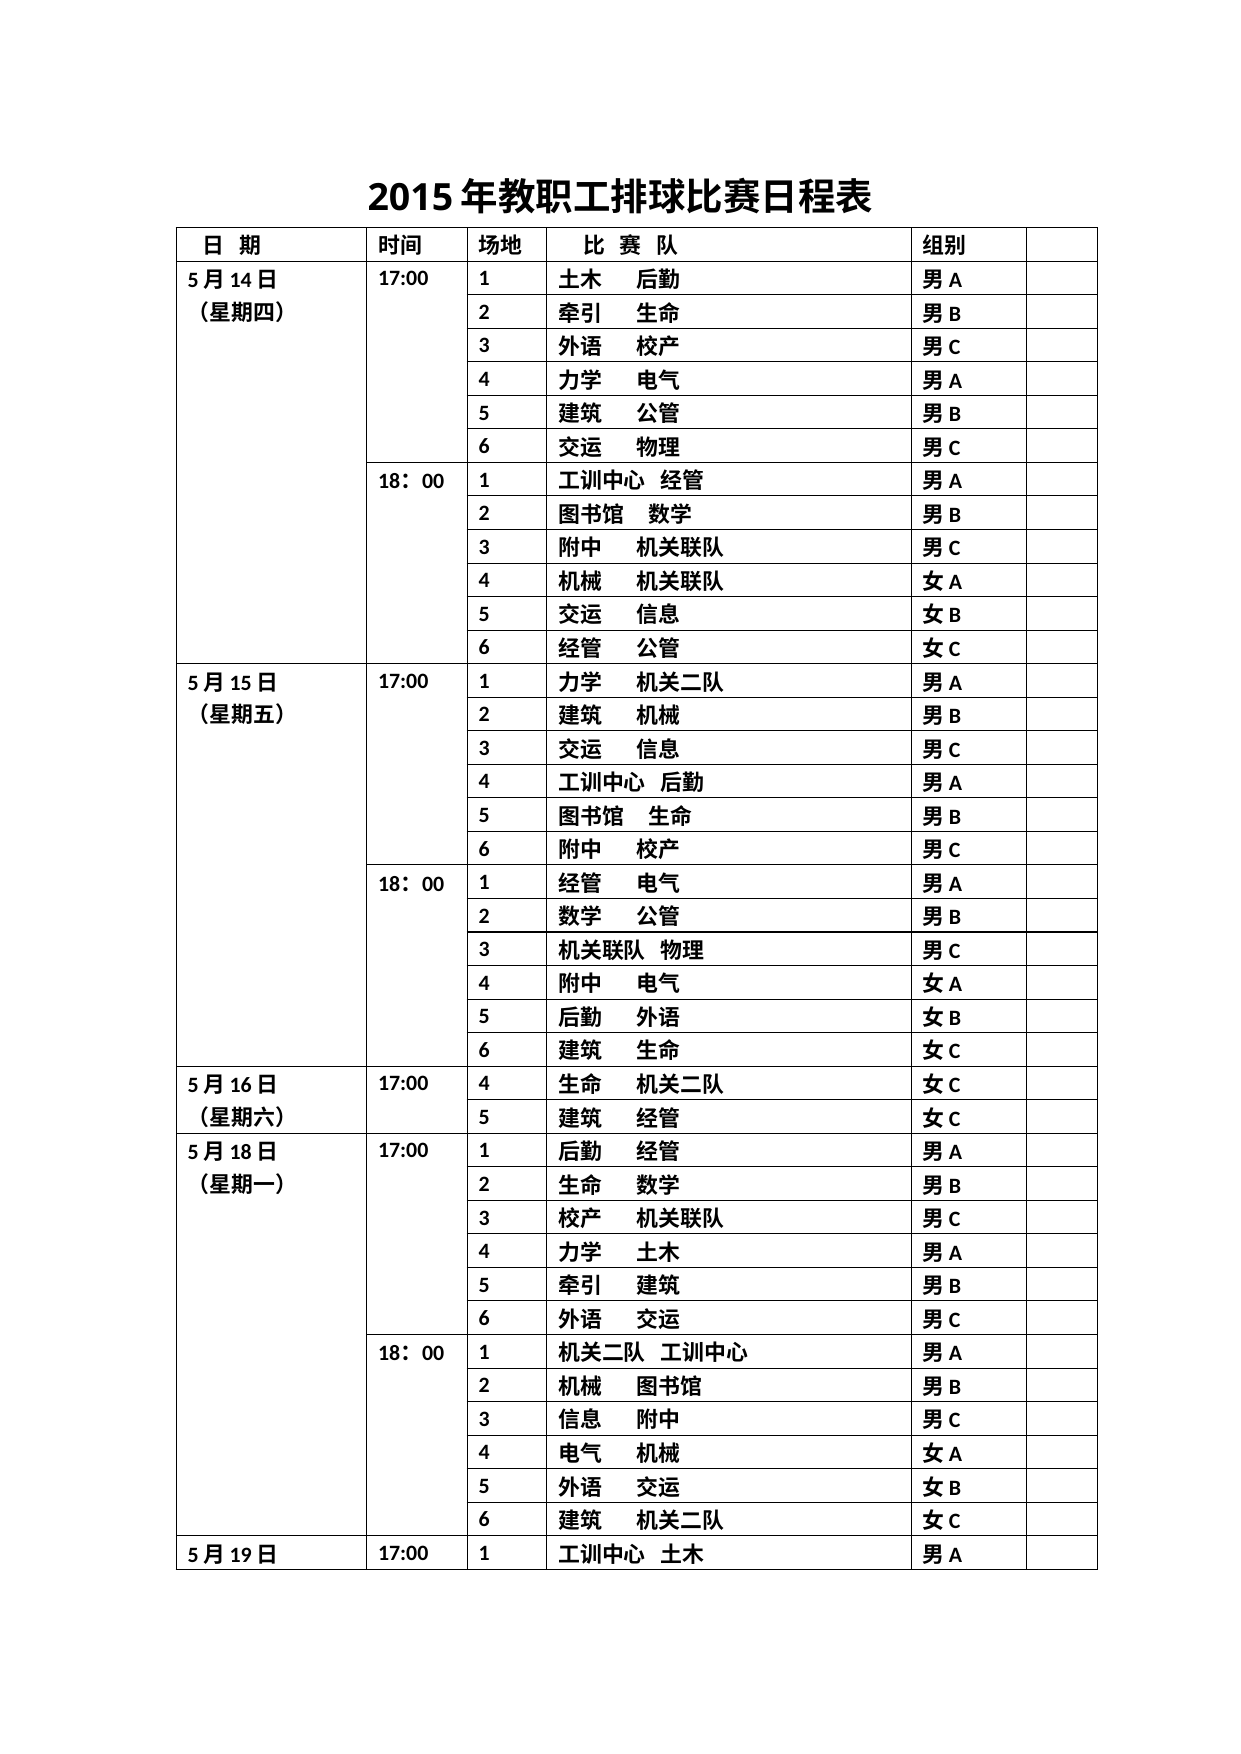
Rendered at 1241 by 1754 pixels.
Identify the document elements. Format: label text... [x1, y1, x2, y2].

table_cell 工训中心 经管 [547, 463, 911, 495]
table_cell 交运 物理 [547, 429, 911, 462]
table_cell 男B [912, 1369, 1026, 1401]
table_cell 后勤 经管 [547, 1134, 911, 1166]
table_cell [1027, 262, 1097, 294]
table_cell 4 [468, 765, 546, 797]
table_cell 力学 机关二队 [547, 664, 911, 697]
table_cell 3 [468, 731, 546, 764]
table_cell [1027, 597, 1097, 629]
table_cell [1027, 1536, 1097, 1569]
table_cell [1027, 1503, 1097, 1535]
table_cell 工训中心 后勤 [547, 765, 911, 797]
table_cell [1027, 966, 1097, 998]
table_cell 2 [468, 1167, 546, 1200]
table_cell 4 [468, 1436, 546, 1468]
table_cell [1027, 1335, 1097, 1367]
table_cell 男C [912, 933, 1026, 965]
table_cell [1027, 1167, 1097, 1200]
table_cell 5月15日 （星期五） [177, 664, 366, 1066]
table_cell 女B [912, 1000, 1026, 1032]
table_cell 6 [468, 1033, 546, 1066]
table_cell [1027, 1134, 1097, 1166]
table_cell 男B [912, 1167, 1026, 1200]
table_cell 附中 机关联队 [547, 530, 911, 562]
table_cell [1027, 664, 1097, 697]
table_cell 6 [468, 1301, 546, 1334]
table_cell [1027, 933, 1097, 965]
table_cell [1027, 496, 1097, 529]
table_cell 1 [468, 1134, 546, 1166]
table_cell 交运 信息 [547, 597, 911, 629]
table_cell [1027, 832, 1097, 864]
table_cell 经管 电气 [547, 865, 911, 898]
table_cell 5月19日 （星期二） [177, 1536, 366, 1569]
table_cell 建筑 机关二队 [547, 1503, 911, 1535]
table_cell 男B [912, 899, 1026, 931]
table_cell 5 [468, 798, 546, 831]
table_cell 2 [468, 698, 546, 730]
table_cell 2 [468, 1369, 546, 1401]
table_cell 后勤 外语 [547, 1000, 911, 1032]
table_cell 男B [912, 698, 1026, 730]
table_cell [1027, 295, 1097, 328]
table_cell [1027, 1000, 1097, 1032]
table_cell [1027, 1201, 1097, 1233]
table_cell 5 [468, 1268, 546, 1300]
table_cell 机关联队 物理 [547, 933, 911, 965]
table_cell 2 [468, 295, 546, 328]
table_cell 2 [468, 899, 546, 931]
table_cell 交运 信息 [547, 731, 911, 764]
table_cell 男C [912, 429, 1026, 462]
table_cell 4 [468, 362, 546, 395]
table_cell 力学 电气 [547, 362, 911, 395]
table_cell 3 [468, 1402, 546, 1434]
table_cell 3 [468, 933, 546, 965]
table_header 时间 [367, 228, 467, 261]
table_cell 女B [912, 597, 1026, 629]
table_cell 力学 土木 [547, 1234, 911, 1267]
table_cell 1 [468, 1335, 546, 1367]
table_cell 3 [468, 530, 546, 562]
table_cell 3 [468, 329, 546, 361]
table_cell [1027, 329, 1097, 361]
table_cell 17:00 [367, 1067, 467, 1133]
table_cell [1027, 362, 1097, 395]
table_cell 生命 数学 [547, 1167, 911, 1200]
table_cell [1027, 396, 1097, 428]
table_cell 男B [912, 1268, 1026, 1300]
table_cell [1027, 731, 1097, 764]
table_cell 女C [912, 631, 1026, 663]
table_cell 1 [468, 463, 546, 495]
table_cell 6 [468, 429, 546, 462]
table_cell [1027, 1369, 1097, 1401]
table_cell 图书馆 生命 [547, 798, 911, 831]
table_cell [1027, 1436, 1097, 1468]
table_cell 6 [468, 832, 546, 864]
table_cell 经管 公管 [547, 631, 911, 663]
table_cell [1027, 899, 1097, 931]
table_cell [1027, 1268, 1097, 1300]
table_cell 18：00 [367, 463, 467, 663]
table_header 场地 [468, 228, 546, 261]
table_cell [1027, 631, 1097, 663]
table_cell 女C [912, 1067, 1026, 1099]
table_cell 5月16日 （星期六） [177, 1067, 366, 1133]
table_cell 男A [912, 262, 1026, 294]
table_cell [1027, 1301, 1097, 1334]
table_cell 外语 校产 [547, 329, 911, 361]
table_cell 男C [912, 731, 1026, 764]
table_cell 建筑 机械 [547, 698, 911, 730]
table_cell 工训中心 土木 [547, 1536, 911, 1569]
table_cell 男B [912, 496, 1026, 529]
table_cell [1027, 564, 1097, 596]
table_cell [1027, 1100, 1097, 1133]
table_cell 建筑 公管 [547, 396, 911, 428]
table_cell 机械 图书馆 [547, 1369, 911, 1401]
table_cell 牵引 建筑 [547, 1268, 911, 1300]
table_cell 18：00 [367, 1335, 467, 1535]
table_cell 5 [468, 1000, 546, 1032]
table_cell 男C [912, 1301, 1026, 1334]
table_cell 17:00 [367, 1536, 467, 1569]
table_cell 男B [912, 396, 1026, 428]
table_cell [1027, 530, 1097, 562]
table_cell 17:00 [367, 1134, 467, 1334]
table_cell 男C [912, 1201, 1026, 1233]
table_cell 女A [912, 966, 1026, 998]
table_cell 1 [468, 1536, 546, 1569]
table_cell 女C [912, 1033, 1026, 1066]
table_cell [1027, 463, 1097, 495]
table_cell 1 [468, 865, 546, 898]
table_cell 男A [912, 1234, 1026, 1267]
table_header 日 期 [177, 228, 366, 261]
table_cell [1027, 865, 1097, 898]
table_cell 电气 机械 [547, 1436, 911, 1468]
table_cell 17:00 [367, 664, 467, 864]
table_cell 5 [468, 1469, 546, 1502]
table_cell 男C [912, 832, 1026, 864]
table_cell 附中 校产 [547, 832, 911, 864]
table_cell 2 [468, 496, 546, 529]
table_cell 男A [912, 865, 1026, 898]
table_cell 牵引 生命 [547, 295, 911, 328]
table_cell 数学 公管 [547, 899, 911, 931]
table_cell 男A [912, 664, 1026, 697]
table_cell 4 [468, 1234, 546, 1267]
table_cell 男A [912, 463, 1026, 495]
table_cell 17:00 [367, 262, 467, 462]
table_cell 3 [468, 1201, 546, 1233]
text 2015年教职工排球比赛日程表 [187, 162, 1053, 227]
table_cell 图书馆 数学 [547, 496, 911, 529]
table_cell 女A [912, 1436, 1026, 1468]
table_cell 男A [912, 362, 1026, 395]
table_cell 机械 机关联队 [547, 564, 911, 596]
table_header [1027, 228, 1097, 261]
table_cell 男B [912, 798, 1026, 831]
table_cell [1027, 1067, 1097, 1099]
table_cell [1027, 1402, 1097, 1434]
table_cell 男B [912, 295, 1026, 328]
table_cell 附中 电气 [547, 966, 911, 998]
table_header 组别 [912, 228, 1026, 261]
table_cell 5月14日 （星期四） [177, 262, 366, 663]
table_cell [1027, 765, 1097, 797]
table_cell 建筑 经管 [547, 1100, 911, 1133]
table_cell 男A [912, 1134, 1026, 1166]
table_cell 4 [468, 564, 546, 596]
table_cell 女C [912, 1503, 1026, 1535]
table_cell 男A [912, 1335, 1026, 1367]
table_cell 女A [912, 564, 1026, 596]
table_cell 信息 附中 [547, 1402, 911, 1434]
table_cell [1027, 1033, 1097, 1066]
table_cell 5 [468, 1100, 546, 1133]
table_cell [1027, 1234, 1097, 1267]
table_cell [1027, 1469, 1097, 1502]
table_cell 1 [468, 262, 546, 294]
table_cell 外语 交运 [547, 1469, 911, 1502]
table_cell 女C [912, 1100, 1026, 1133]
table_cell 4 [468, 1067, 546, 1099]
table_cell 5月18日 （星期一） [177, 1134, 366, 1535]
table_cell 男A [912, 1536, 1026, 1569]
table_cell 4 [468, 966, 546, 998]
table_cell 男C [912, 1402, 1026, 1434]
table_cell 男C [912, 530, 1026, 562]
table_cell 5 [468, 597, 546, 629]
table_cell 5 [468, 396, 546, 428]
table_cell 校产 机关联队 [547, 1201, 911, 1233]
table_cell 1 [468, 664, 546, 697]
table_cell [1027, 429, 1097, 462]
table_cell 男A [912, 765, 1026, 797]
table_cell 6 [468, 1503, 546, 1535]
table_cell 机关二队 工训中心 [547, 1335, 911, 1367]
table_cell 外语 交运 [547, 1301, 911, 1334]
table_cell 女B [912, 1469, 1026, 1502]
table_cell 建筑 生命 [547, 1033, 911, 1066]
table_cell [1027, 698, 1097, 730]
table_cell 生命 机关二队 [547, 1067, 911, 1099]
table_cell [1027, 798, 1097, 831]
table_cell 6 [468, 631, 546, 663]
table_header 比 赛 队 [547, 228, 911, 261]
table_cell 土木 后勤 [547, 262, 911, 294]
table_cell 男C [912, 329, 1026, 361]
table_cell 18：00 [367, 865, 467, 1066]
